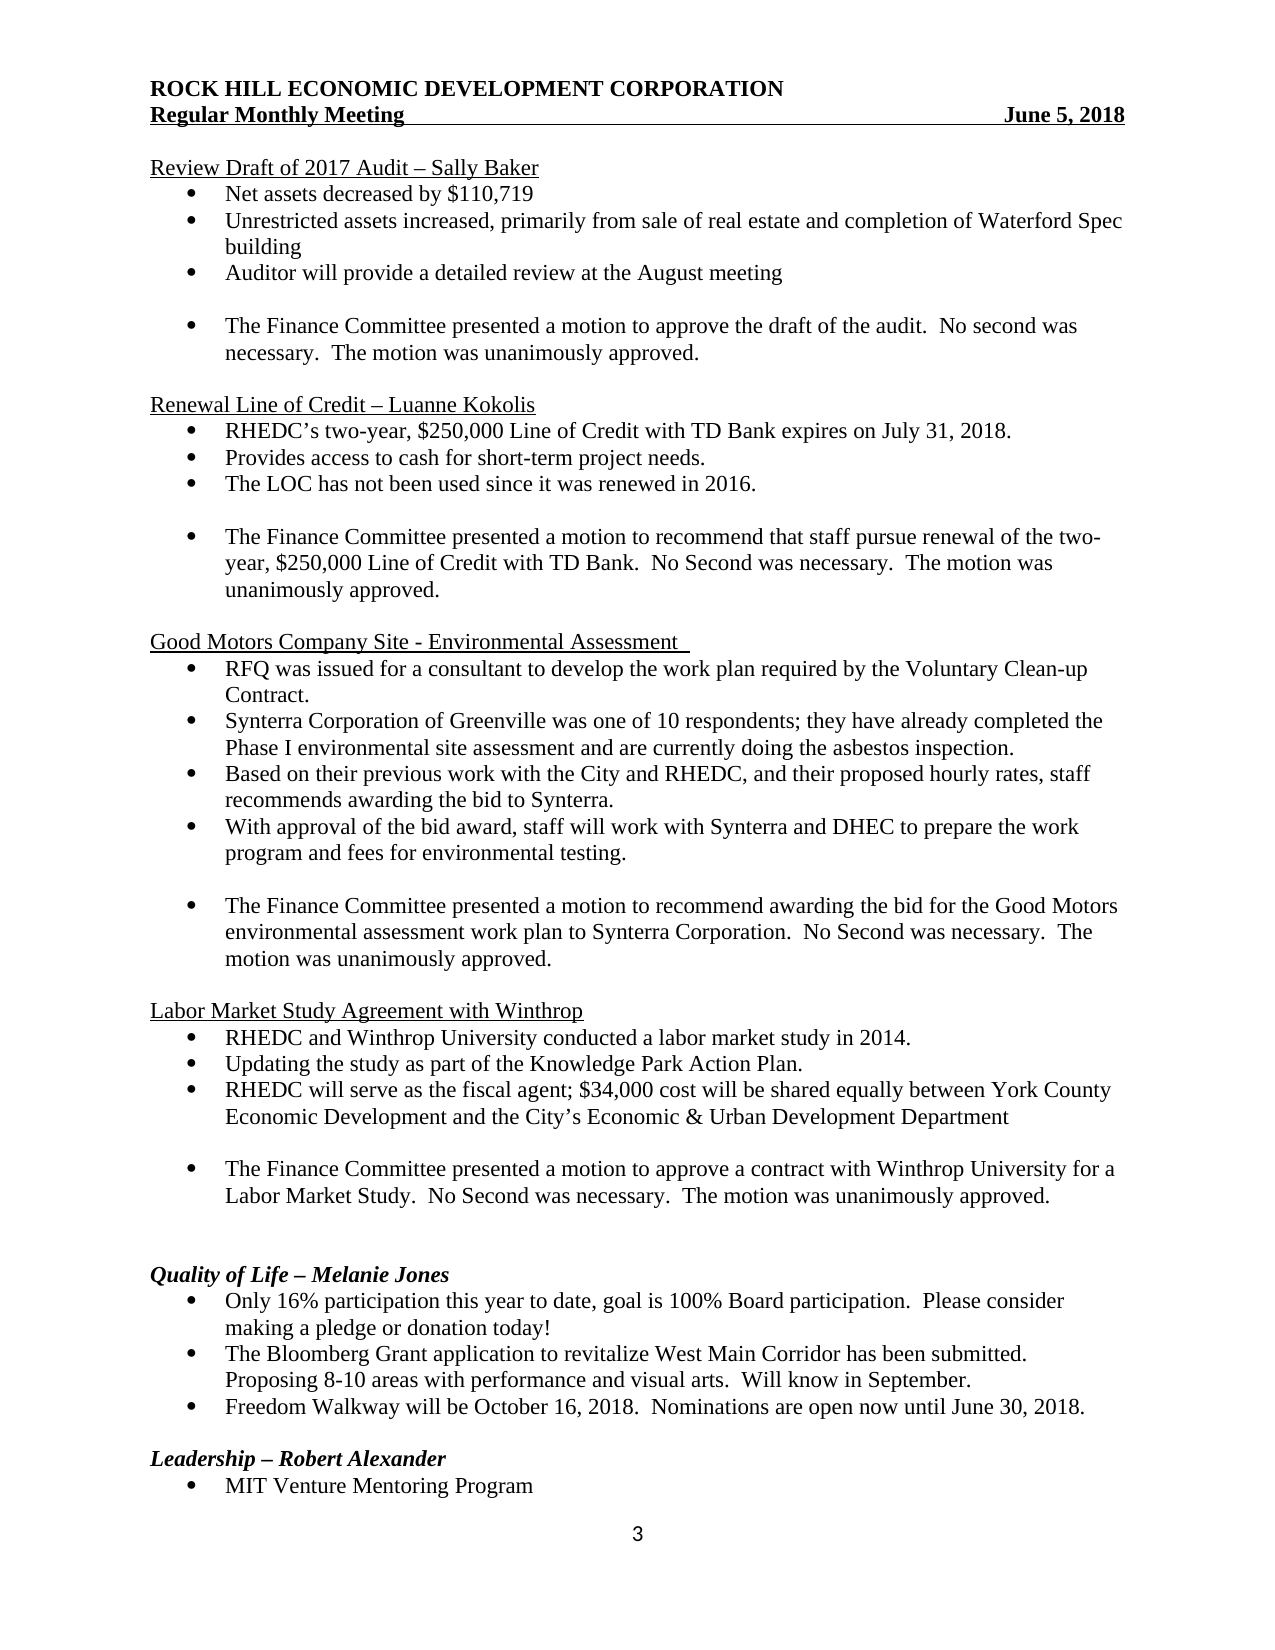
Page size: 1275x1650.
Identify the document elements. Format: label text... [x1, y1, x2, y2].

list Based on their previous work with the City and RHEDC, and their proposed hourly rates, staff recommends awarding the bid to Synterra. [187, 760, 1125, 813]
list RFQ was issued for a consultant to develop the work plan required by the Voluntary Clean-up Contract. [187, 655, 1125, 707]
list The LOC has not been used since it was renewed in 2016. [187, 470, 1125, 497]
list Provides access to cash for short-term project needs. [187, 444, 1125, 470]
list RHEDC’s two-year, $250,000 Line of Credit with TD Bank expires on July 31, 2018. [187, 418, 1125, 444]
list The Finance Committee presented a motion to recommend awarding the bid for the Good Motors environmental assessment work plan to Synterra Corporation. No Second was necessary. The motion was unanimously approved. [187, 892, 1125, 971]
text Review Draft of 2017 Audit – Sally Baker [150, 154, 1125, 180]
text Labor Market Study Agreement with Winthrop [150, 997, 1125, 1024]
text Good Motors Company Site - Environmental Assessment [150, 628, 1125, 655]
list Updating the study as part of the Knowledge Park Action Plan. [187, 1050, 1125, 1076]
list RHEDC and Winthrop University conducted a labor market study in 2014. [187, 1024, 1125, 1050]
text Leadership – Robert Alexander [150, 1445, 1125, 1472]
list RHEDC will serve as the fiscal agent; $34,000 cost will be shared equally between York County Economic Development and the City’s Economic & Urban Development Department [187, 1076, 1125, 1129]
list With approval of the bid award, staff will work with Synterra and DHEC to prepare the work program and fees for environmental testing. [187, 813, 1125, 866]
list The Finance Committee presented a motion to approve a contract with Winthrop University for a Labor Market Study. No Second was necessary. The motion was unanimously approved. [187, 1156, 1125, 1208]
list Freedom Walkway will be October 16, 2018. Nominations are open now until June 30, 2018. [187, 1393, 1125, 1419]
list Net assets decreased by $110,719 [187, 180, 1125, 207]
list Auditor will provide a detailed review at the August meeting [187, 259, 1125, 286]
text Renewal Line of Credit – Luanne Kokolis [150, 391, 1125, 418]
list Synterra Corporation of Greenville was one of 10 respondents; they have already completed the Phase I environmental site assessment and are currently doing the asbestos inspection. [187, 707, 1125, 760]
list The Finance Committee presented a motion to approve the draft of the audit. No second was necessary. The motion was unanimously approved. [187, 312, 1125, 365]
list Only 16% participation this year to date, goal is 100% Board participation. Please consider making a pledge or donation today! [187, 1287, 1125, 1340]
list Unrestricted assets increased, primarily from sale of real estate and completion of Waterford Spec building [187, 207, 1125, 259]
list The Bloomberg Grant application to revitalize West Main Corridor has been submitted. Proposing 8-10 areas with performance and visual arts. Will know in September. [187, 1340, 1125, 1393]
list MIT Venture Mentoring Program [187, 1472, 1125, 1498]
list The Finance Committee presented a motion to recommend that staff pursue renewal of the two-year, $250,000 Line of Credit with TD Bank. No Second was necessary. The motion was unanimously approved. [187, 523, 1125, 602]
text Quality of Life – Melanie Jones [150, 1261, 1125, 1287]
